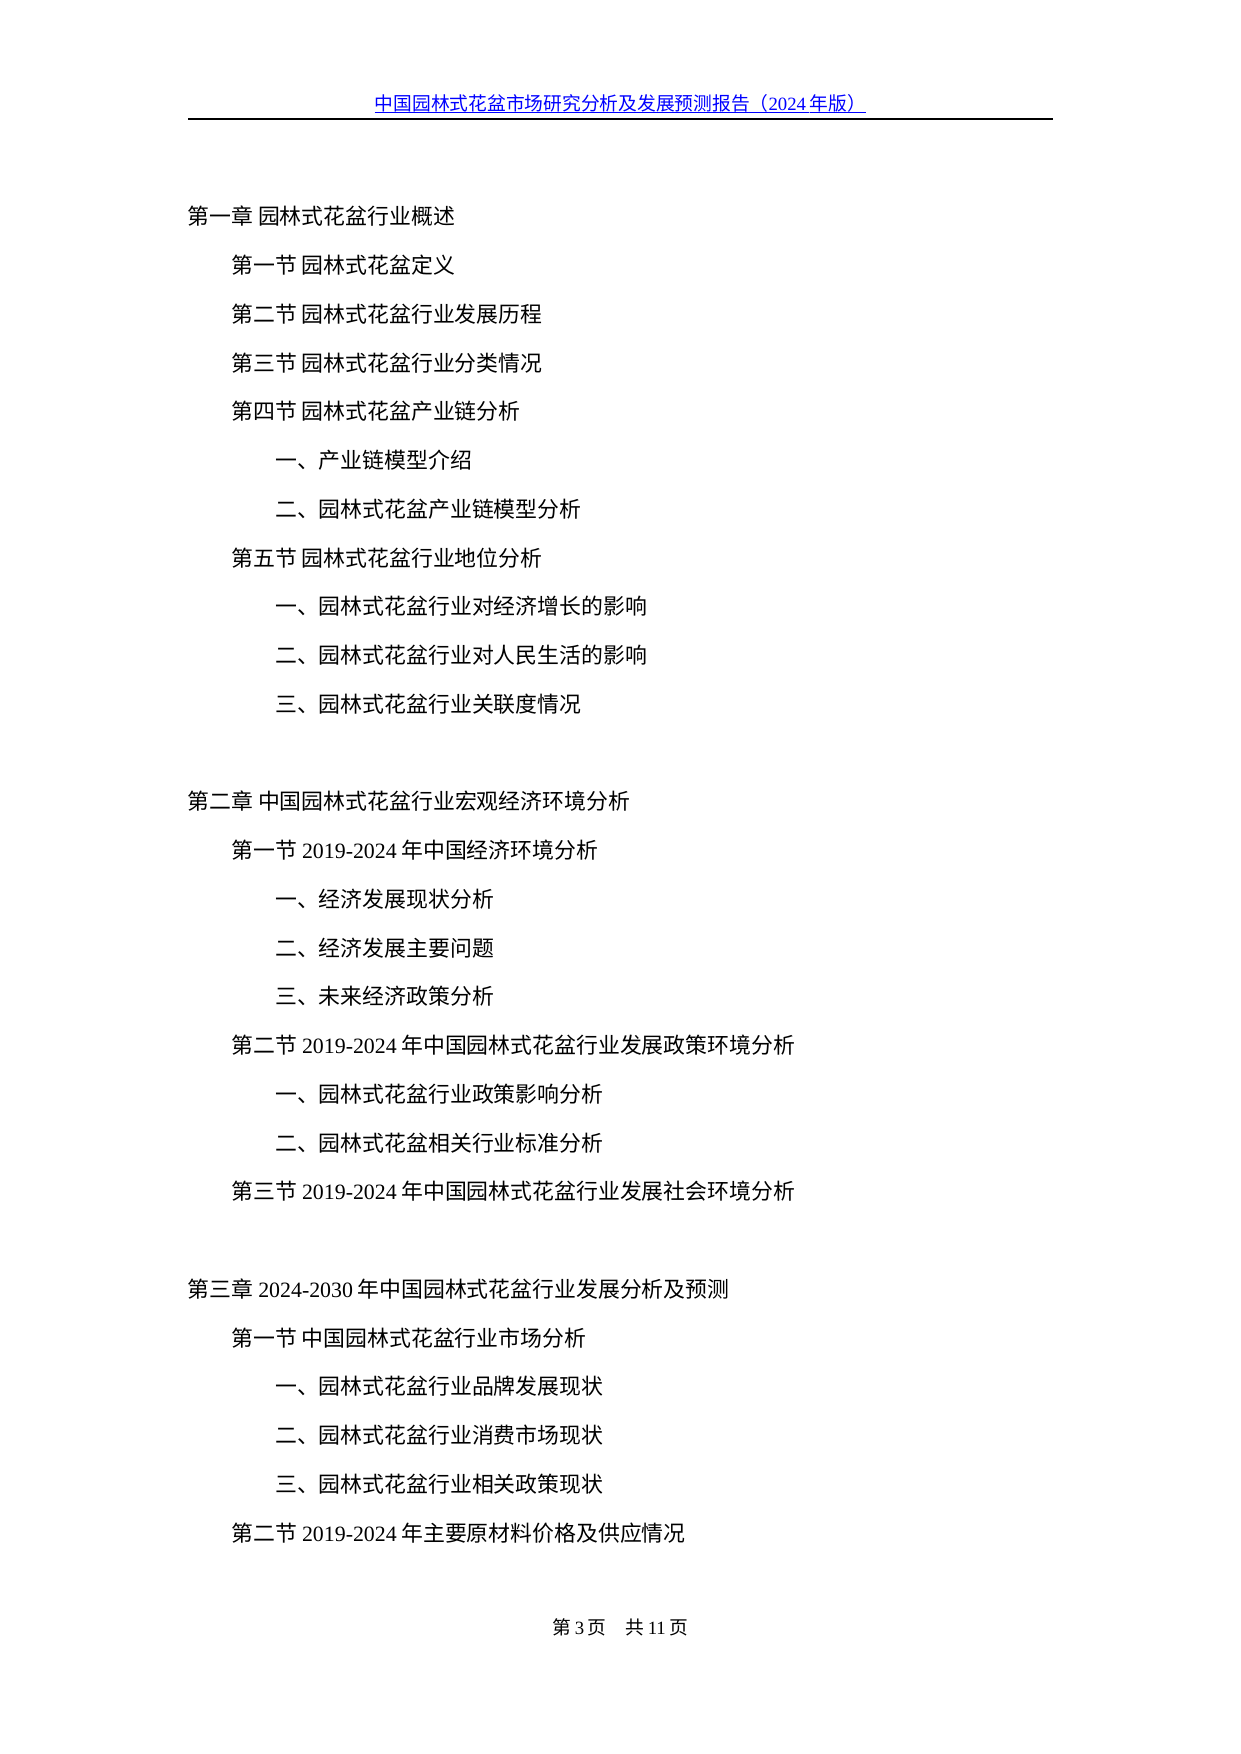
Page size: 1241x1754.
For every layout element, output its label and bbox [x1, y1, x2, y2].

text [187, 150, 1053, 1548]
